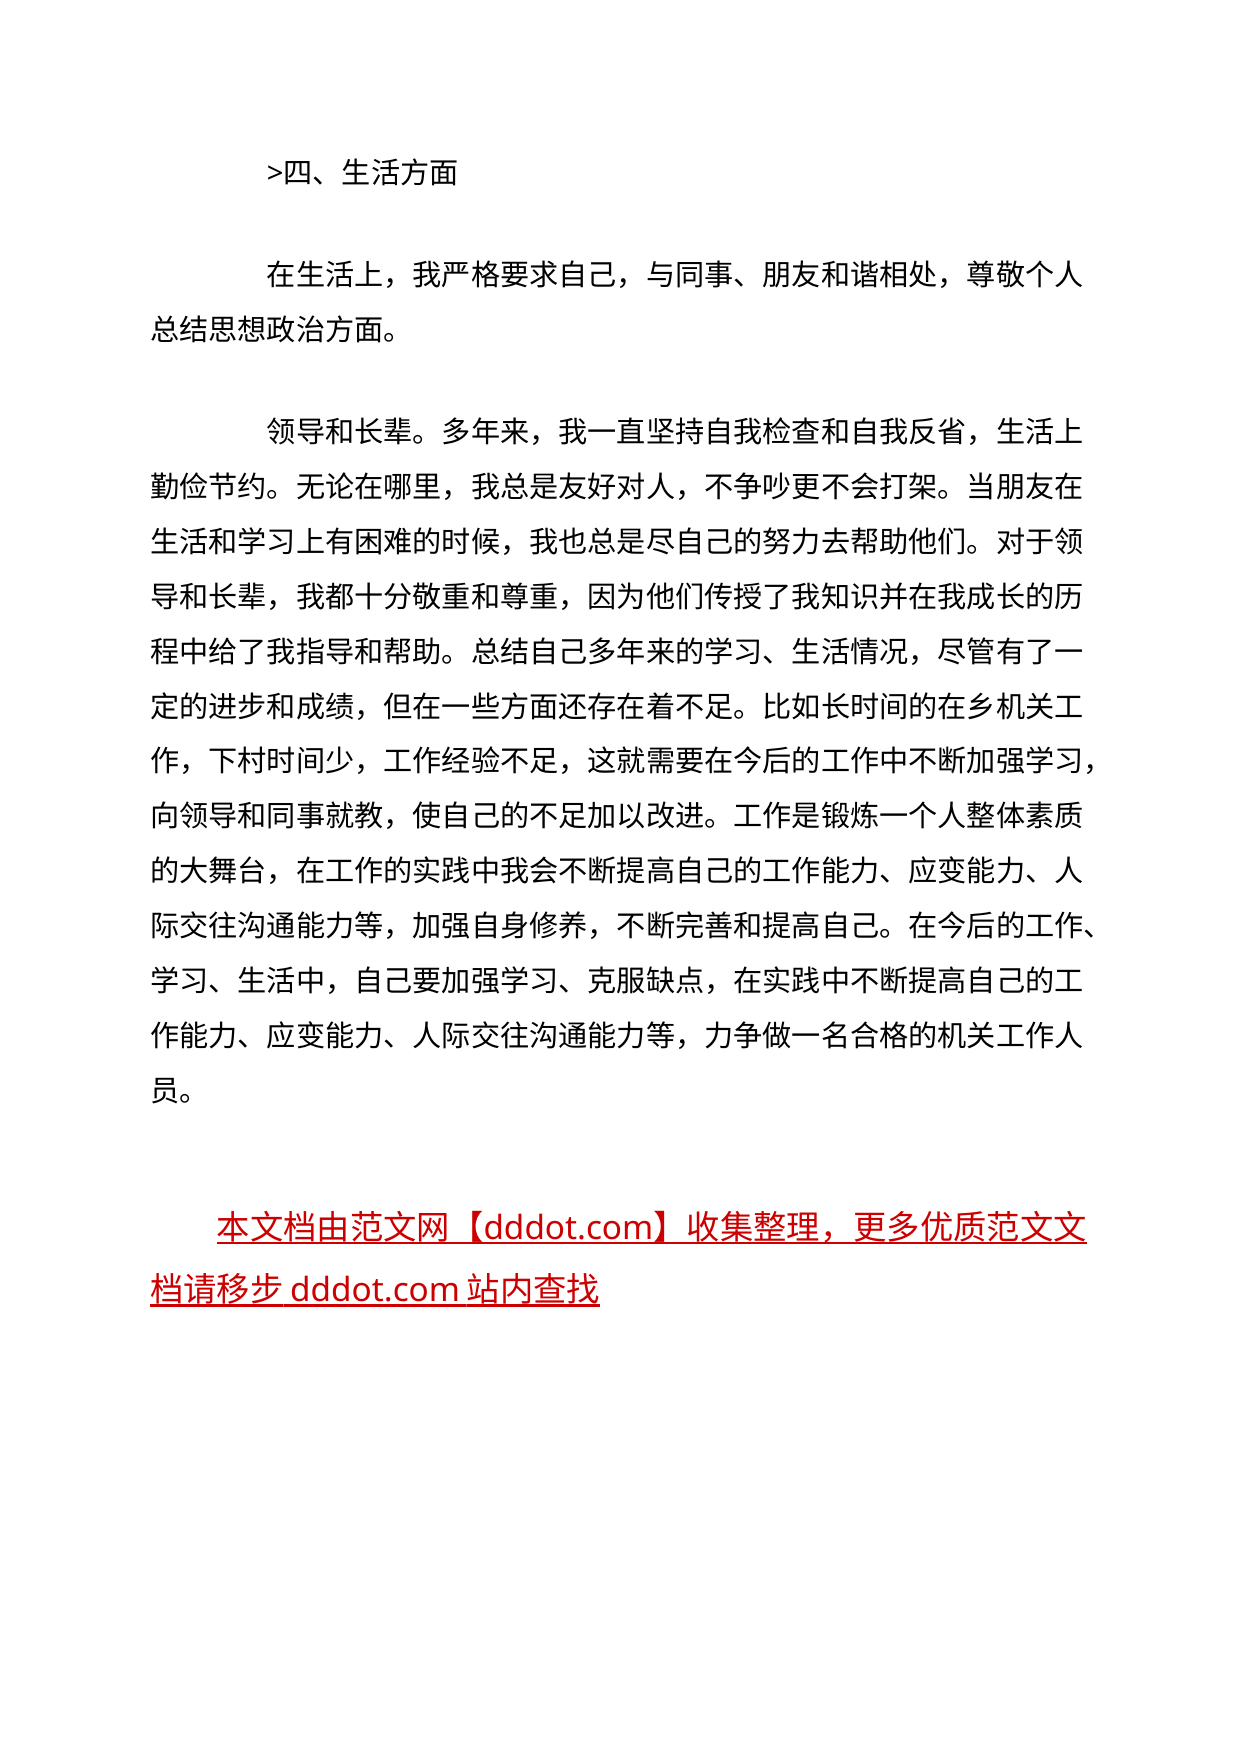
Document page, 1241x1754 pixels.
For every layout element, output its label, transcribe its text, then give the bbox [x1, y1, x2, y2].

text 领导和长辈。多年来，我一直坚持自我检查和自我反省，生活上勤俭节约。无论在哪里，我总是友好对人，不争吵更不会打架。当朋友在生活和学习上有困难的时候，我也总是尽自己的努力去帮助他们。对于领导和长辈，我都十分敬重和尊重，因为他们传授了我知识并在我成长的历程中给了我指导和帮助。总结自己多年来的学习、生活情况，尽管有了一定的进步和成绩，但在一些方面还存在着不足。比如长时间的在乡机关工作，下村时间少，工作经验不足，这就需要在今后的工作中不断加强学习，向领导和同事就教，使自己的不足加以改进。工作是锻炼一个人整体素质的大舞台，在工作的实践中我会不断提高自己的工作能力、应变能力、人际交往沟通能力等，加强自身修养，不断完善和提高自己。在今后的工作、学习、生活中，自己要加强学习、克服缺点，在实践中不断提高自己的工作能力、应变能力、人际交往沟通能力等，力争做一名合格的机关工作人员。 [150, 409, 1090, 1110]
text 本文档由范文网【dddot.com】收集整理，更多优质范文文档请移步dddot.com站内查找 [150, 1200, 1090, 1312]
text 在生活上，我严格要求自己，与同事、朋友和谐相处，尊敬个人总结思想政治方面。 [150, 252, 1090, 349]
text >四、生活方面 [150, 150, 1090, 192]
